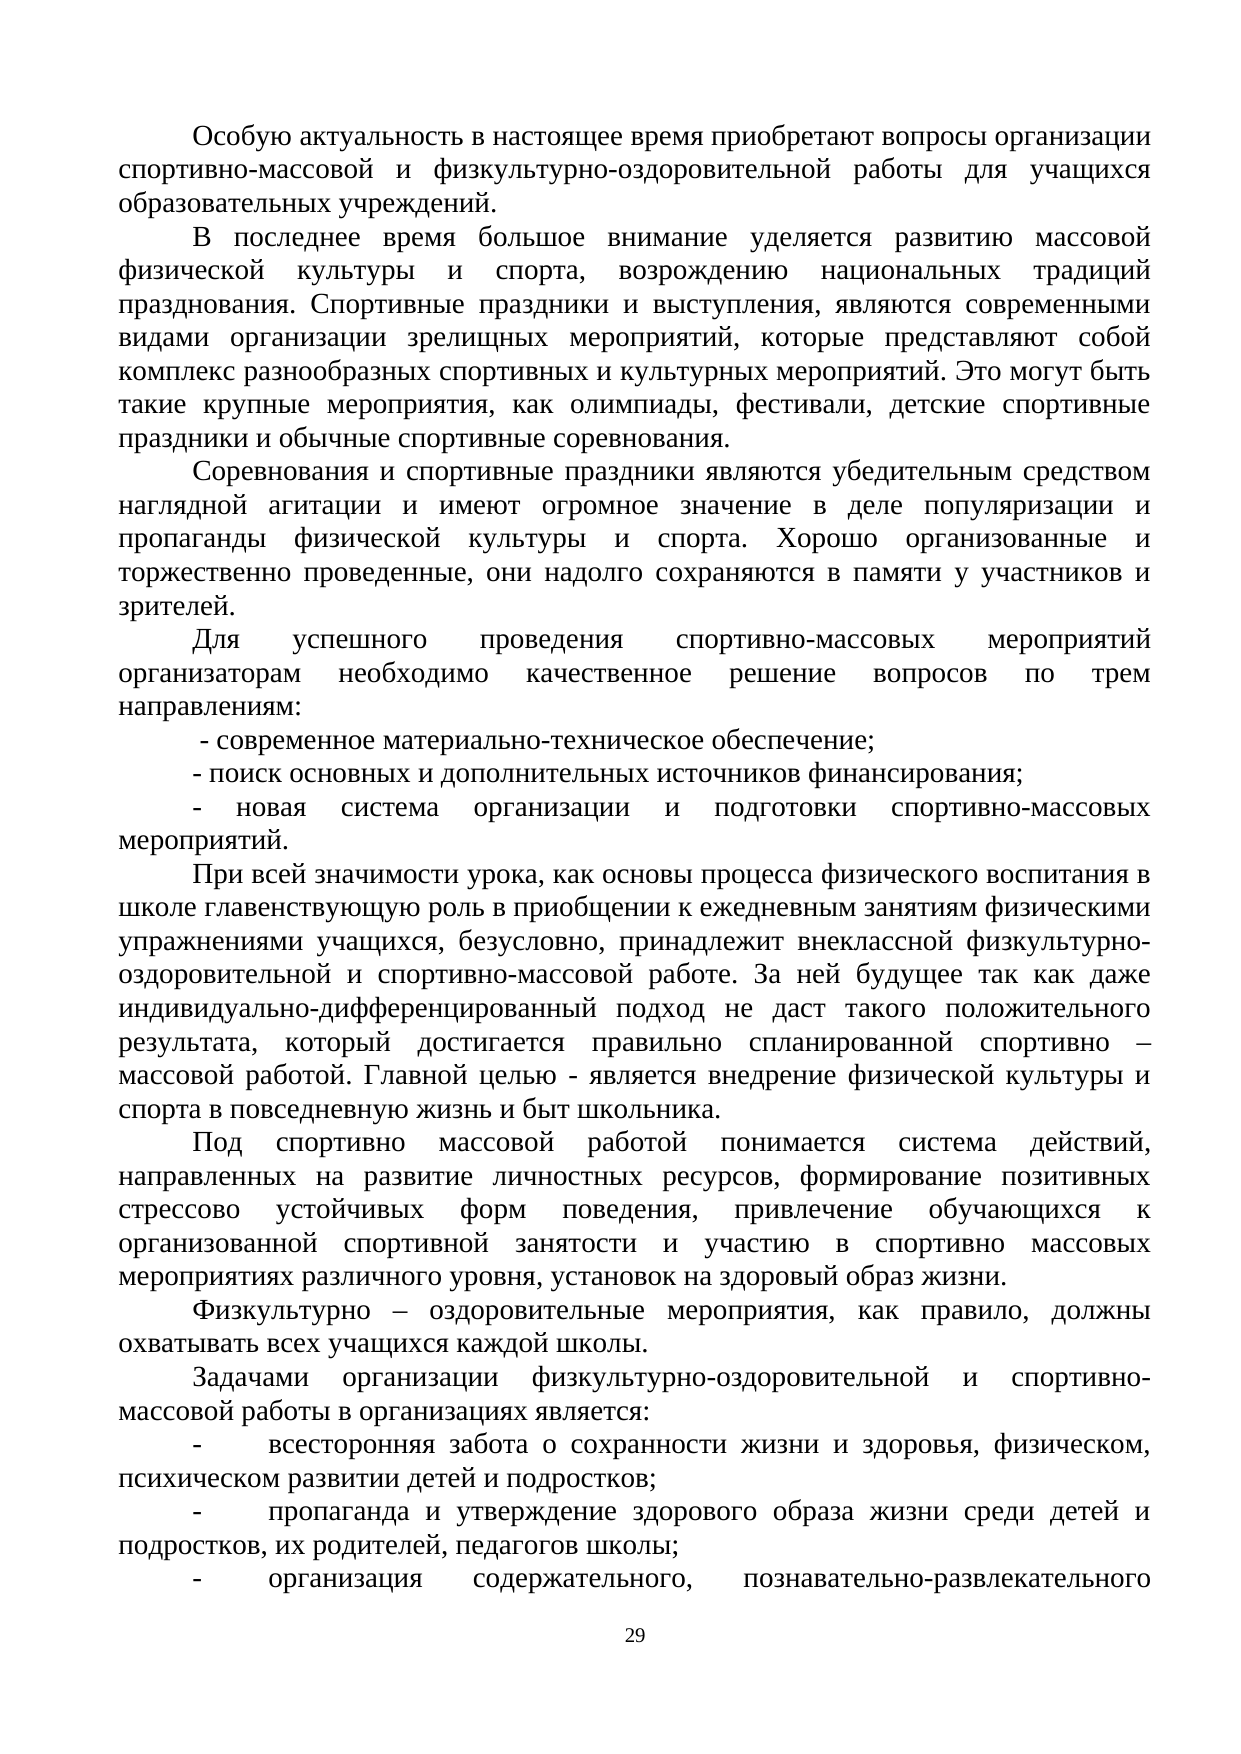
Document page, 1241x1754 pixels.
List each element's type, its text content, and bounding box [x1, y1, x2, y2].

text Соревнования и спортивные праздники являются убедительным средством наглядной агитации и имеют огромное значение в деле популяризации и пропаганды физической культуры и спорта. Хорошо организованные и торжественно проведенные, они надолго сохраняются в памяти у участников и зрителей. [118, 453, 1152, 621]
text Особую актуальность в настоящее время приобретают вопросы организации спортивно-массовой и физкультурно-оздоровительной работы для учащихся образовательных учреждений. [118, 118, 1152, 219]
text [118, 1560, 1152, 1594]
text - новая система организации и подготовки спортивно-массовых мероприятий. [118, 789, 1152, 856]
text Для успешного проведения спортивно-массовых мероприятий организаторам необходимо качественное решение вопросов по трем направлениям: [118, 621, 1152, 722]
text - пропаганда и утверждение здорового образа жизни среди детей и подростков, их родителей, педагогов школы; [118, 1493, 1152, 1560]
text - поиск основных и дополнительных источников финансирования; [118, 755, 1152, 789]
text - современное материально-техническое обеспечение; [118, 722, 1152, 755]
text Под спортивно массовой работой понимается система действий, направленных на развитие личностных ресурсов, формирование позитивных стрессово устойчивых форм поведения, привлечение обучающихся к организованной спортивной занятости и участию в спортивно массовых мероприятиях различного уровня, установок на здоровый образ жизни. [118, 1124, 1152, 1292]
text При всей значимости урока, как основы процесса физического воспитания в школе главенствующую роль в приобщении к ежедневным занятиям физическими упражнениями учащихся, безусловно, принадлежит внеклассной физкультурно-оздоровительной и спортивно-массовой работе. За ней будущее так как даже индивидуально-дифференцированный подход не даст такого положительного результата, который достигается правильно спланированной спортивно – массовой работой. Главной целью - является внедрение физической культуры и спорта в повседневную жизнь и быт школьника. [118, 856, 1152, 1124]
text В последнее время большое внимание уделяется развитию массовой физической культуры и спорта, возрождению национальных традиций празднования. Спортивные праздники и выступления, являются современными видами организации зрелищных мероприятий, которые представляют собой комплекс разнообразных спортивных и культурных мероприятий. Это могут быть такие крупные мероприятия, как олимпиады, фестивали, детские спортивные праздники и обычные спортивные соревнования. [118, 219, 1152, 453]
text - всесторонняя забота о сохранности жизни и здоровья, физическом, психическом развитии детей и подростков; [118, 1426, 1152, 1493]
text Задачами организации физкультурно-оздоровительной и спортивно-массовой работы в организациях является: [118, 1359, 1152, 1426]
text Физкультурно – оздоровительные мероприятия, как правило, должны охватывать всех учащихся каждой школы. [118, 1292, 1152, 1359]
